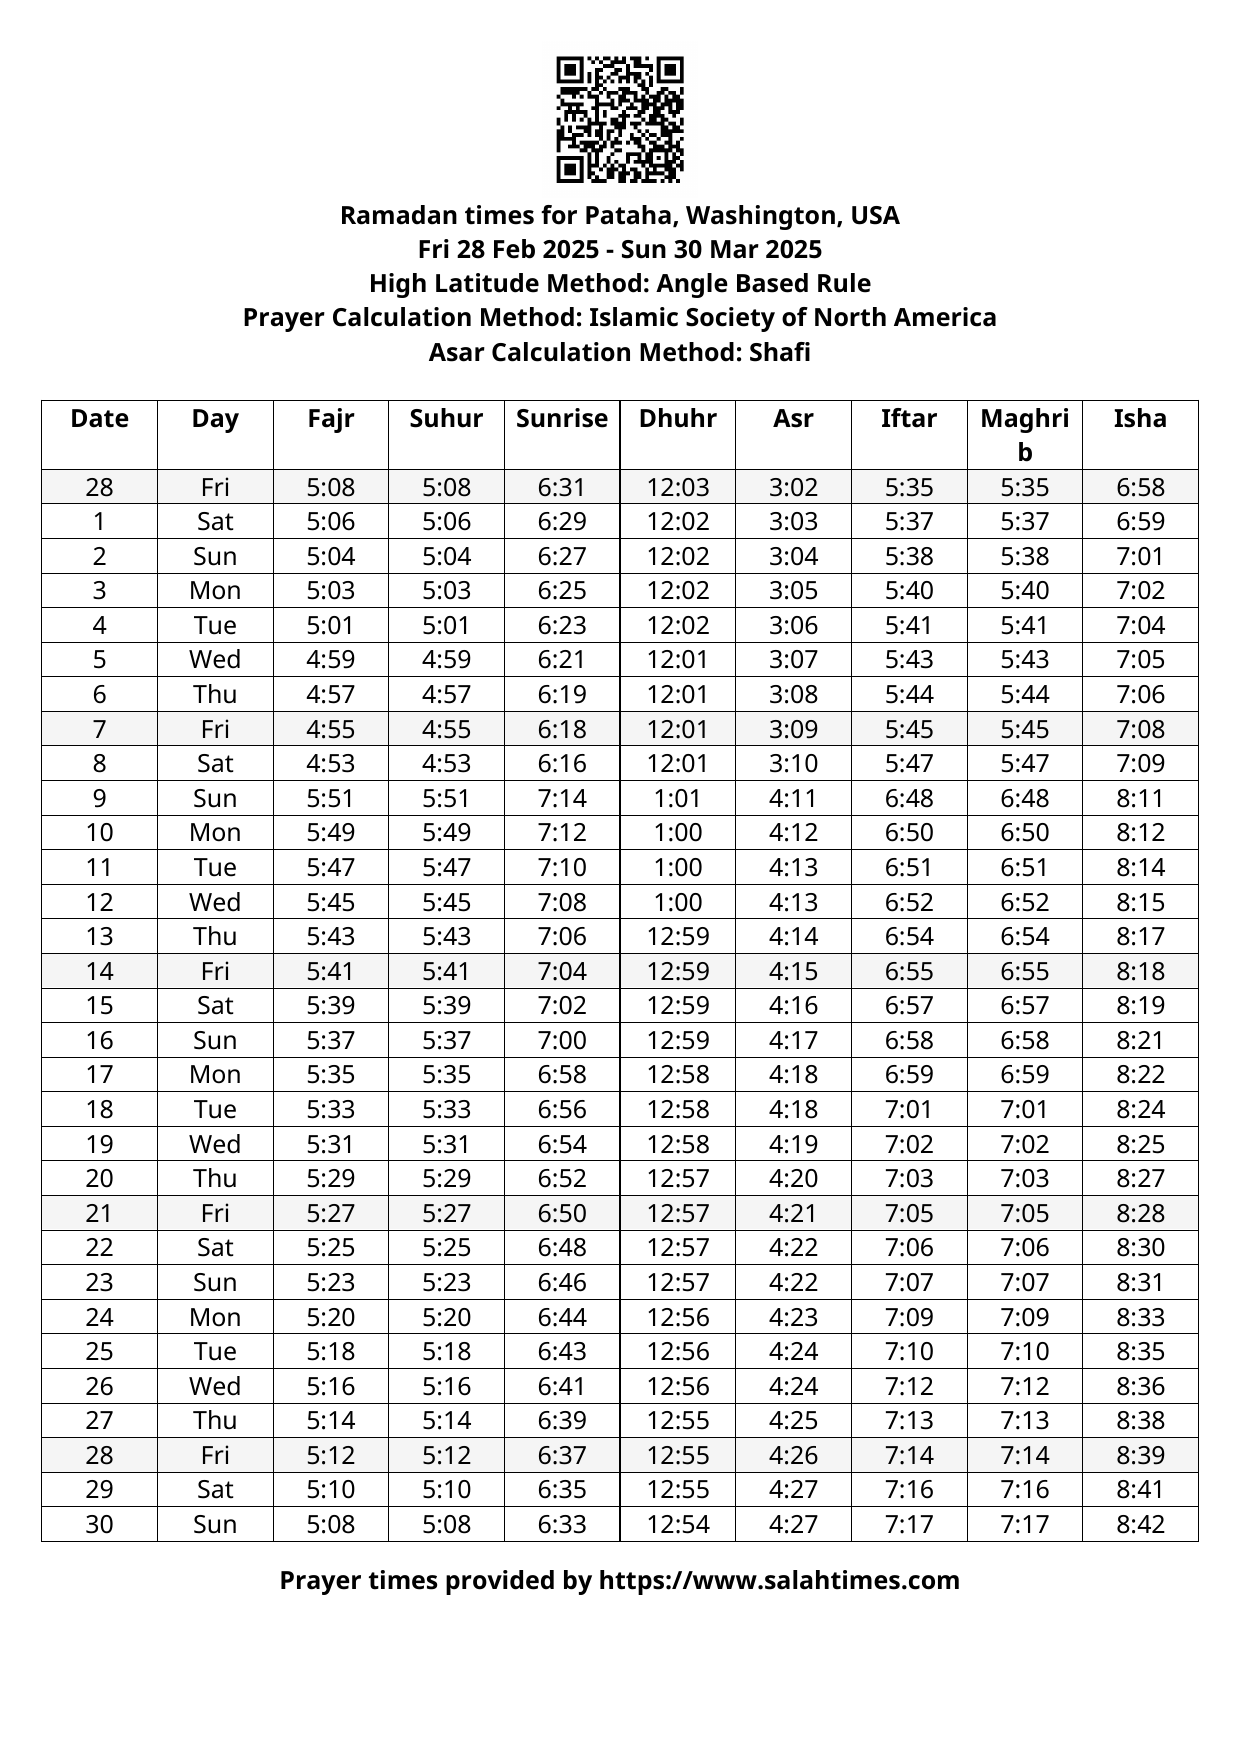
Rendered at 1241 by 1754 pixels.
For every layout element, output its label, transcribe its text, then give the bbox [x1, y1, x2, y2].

table_cell 5:35 [852, 470, 967, 503]
table_cell 5:29 [389, 1161, 504, 1195]
table_cell 5:41 [274, 954, 388, 987]
table_cell 8:25 [1083, 1127, 1198, 1160]
table_cell Mon [158, 816, 273, 849]
table_cell 5:51 [389, 781, 504, 814]
table_cell 4:26 [736, 1438, 851, 1472]
table_header Date [42, 401, 157, 469]
table_cell 5:51 [274, 781, 388, 814]
table_cell 8 [42, 746, 157, 780]
table_cell 6:48 [852, 781, 967, 814]
table_cell 7:03 [852, 1161, 967, 1195]
table_cell 5:23 [274, 1265, 388, 1299]
table_cell 13 [42, 919, 157, 953]
table_cell 3:08 [736, 677, 851, 711]
table_cell 7:09 [1083, 746, 1198, 780]
table_cell 7:05 [852, 1196, 967, 1229]
table_cell Sun [158, 1023, 273, 1057]
table_cell 6:48 [968, 781, 1082, 814]
table_cell 6:46 [505, 1265, 619, 1299]
picture [542, 41, 699, 198]
table_cell 6:56 [505, 1092, 619, 1126]
table_cell 8:14 [1083, 850, 1198, 884]
table_cell 5:18 [389, 1334, 504, 1368]
table_header Maghrib [968, 401, 1082, 469]
table_cell 7:06 [505, 919, 619, 953]
table_cell 9 [42, 781, 157, 814]
table_cell 27 [42, 1404, 157, 1437]
table_cell 12:58 [621, 1058, 735, 1091]
table_cell 6:29 [505, 504, 619, 538]
table_cell 8:19 [1083, 989, 1198, 1022]
table_cell 6:55 [852, 954, 967, 987]
table_cell 7:13 [968, 1404, 1082, 1437]
table_cell 12:58 [621, 1092, 735, 1126]
table_cell 4:13 [736, 885, 851, 918]
table_cell 8:27 [1083, 1161, 1198, 1195]
table_cell 12:01 [621, 677, 735, 711]
table_cell 7:02 [1083, 574, 1198, 607]
table_cell 1:01 [621, 781, 735, 814]
table_cell 3:04 [736, 539, 851, 572]
table_cell 6:21 [505, 643, 619, 676]
table_cell 1:00 [621, 816, 735, 849]
table_cell 12:57 [621, 1196, 735, 1229]
table_cell 28 [42, 1438, 157, 1472]
table_cell 12:02 [621, 608, 735, 642]
table_cell 8:36 [1083, 1369, 1198, 1402]
table_cell 5:12 [274, 1438, 388, 1472]
table_cell 7:12 [505, 816, 619, 849]
table_cell 7:07 [852, 1265, 967, 1299]
table_cell Fri [158, 954, 273, 987]
table_cell 7:04 [1083, 608, 1198, 642]
table_cell 5:37 [274, 1023, 388, 1057]
table_cell Wed [158, 1127, 273, 1160]
table_cell 10 [42, 816, 157, 849]
table_cell 6:50 [505, 1196, 619, 1229]
table_cell 5:01 [274, 608, 388, 642]
table_cell 4:57 [389, 677, 504, 711]
table_cell 8:31 [1083, 1265, 1198, 1299]
table_cell 8:12 [1083, 816, 1198, 849]
table_cell Fri [158, 1438, 273, 1472]
table_cell 6:43 [505, 1334, 619, 1368]
table_cell 7:08 [505, 885, 619, 918]
table_cell 5:47 [852, 746, 967, 780]
table_cell 6:58 [1083, 470, 1198, 503]
table_cell 5:03 [389, 574, 504, 607]
table_cell 7:12 [968, 1369, 1082, 1402]
table_cell 30 [42, 1507, 157, 1541]
table_cell 5:37 [852, 504, 967, 538]
text Ramadan times for Pataha, Washington, USA [42, 198, 1198, 232]
table_cell 4:55 [389, 712, 504, 745]
table_cell 5:47 [274, 850, 388, 884]
table_cell 8:42 [1083, 1507, 1198, 1541]
table_cell 4:11 [736, 781, 851, 814]
table_cell 5:08 [389, 470, 504, 503]
table_cell 8:35 [1083, 1334, 1198, 1368]
table_cell 22 [42, 1231, 157, 1264]
table_cell 12:55 [621, 1473, 735, 1506]
table_cell 7:05 [1083, 643, 1198, 676]
table_cell 7:14 [505, 781, 619, 814]
table_cell 6:58 [852, 1023, 967, 1057]
table_cell 8:21 [1083, 1023, 1198, 1057]
table_cell 5:40 [852, 574, 967, 607]
table_cell 5:40 [968, 574, 1082, 607]
table_cell 5:49 [274, 816, 388, 849]
table_cell 6:52 [505, 1161, 619, 1195]
table_cell 6:35 [505, 1473, 619, 1506]
table_cell 7:06 [1083, 677, 1198, 711]
table_cell 15 [42, 989, 157, 1022]
table_cell 3:10 [736, 746, 851, 780]
table_cell 5:35 [274, 1058, 388, 1091]
table_cell 7:04 [505, 954, 619, 987]
table_header Asr [736, 401, 851, 469]
table_cell Sat [158, 504, 273, 538]
table_cell Sun [158, 539, 273, 572]
table_cell 8:11 [1083, 781, 1198, 814]
table_cell 6:37 [505, 1438, 619, 1472]
table_cell 5:35 [968, 470, 1082, 503]
table_cell 4:18 [736, 1092, 851, 1126]
table_cell Sat [158, 1231, 273, 1264]
table_cell Sun [158, 1507, 273, 1541]
table_cell 6:54 [505, 1127, 619, 1160]
table_cell 6:48 [505, 1231, 619, 1264]
table_cell 4:23 [736, 1300, 851, 1333]
table_cell 12:56 [621, 1334, 735, 1368]
table_cell 4:21 [736, 1196, 851, 1229]
table_cell Tue [158, 1334, 273, 1368]
table_cell Tue [158, 608, 273, 642]
table_cell 6:23 [505, 608, 619, 642]
table_cell 17 [42, 1058, 157, 1091]
table_cell Sun [158, 781, 273, 814]
table_cell Fri [158, 712, 273, 745]
table_cell 12:57 [621, 1161, 735, 1195]
table_cell 6:44 [505, 1300, 619, 1333]
table_cell 7:14 [852, 1438, 967, 1472]
table_cell 6:18 [505, 712, 619, 745]
table_cell 6:59 [852, 1058, 967, 1091]
table_cell 5:08 [274, 1507, 388, 1541]
table_cell Sun [158, 1265, 273, 1299]
table_cell 7:10 [505, 850, 619, 884]
table_cell 6:31 [505, 470, 619, 503]
table_cell 5:14 [389, 1404, 504, 1437]
table_cell 12:01 [621, 746, 735, 780]
table_cell 3:09 [736, 712, 851, 745]
table_cell 5:47 [968, 746, 1082, 780]
text Prayer times provided by https://www.salahtimes.com [42, 1563, 1198, 1597]
table_cell 5:23 [389, 1265, 504, 1299]
table_cell 5:10 [389, 1473, 504, 1506]
table_cell 7:06 [968, 1231, 1082, 1264]
table_cell 6:58 [505, 1058, 619, 1091]
table_cell 14 [42, 954, 157, 987]
table_cell 6:16 [505, 746, 619, 780]
table_cell 7:14 [968, 1438, 1082, 1472]
table_cell Thu [158, 677, 273, 711]
table_cell 8:24 [1083, 1092, 1198, 1126]
table_cell 5:43 [968, 643, 1082, 676]
table_cell 5:14 [274, 1404, 388, 1437]
table_cell 12:02 [621, 574, 735, 607]
table_cell 6:57 [968, 989, 1082, 1022]
table_cell 12:01 [621, 643, 735, 676]
table_cell 7:02 [505, 989, 619, 1022]
table_cell 4:59 [274, 643, 388, 676]
table_cell 7:09 [852, 1300, 967, 1333]
table_cell 6:52 [968, 885, 1082, 918]
table_cell Wed [158, 643, 273, 676]
table_cell 19 [42, 1127, 157, 1160]
table_cell 5:45 [389, 885, 504, 918]
table_cell 4:13 [736, 850, 851, 884]
table_cell 4:20 [736, 1161, 851, 1195]
table_cell 4:27 [736, 1507, 851, 1541]
table_cell 6 [42, 677, 157, 711]
table_cell 5:45 [852, 712, 967, 745]
table_cell 6:51 [852, 850, 967, 884]
table_cell 18 [42, 1092, 157, 1126]
table_cell 5:12 [389, 1438, 504, 1472]
table_cell Mon [158, 1300, 273, 1333]
table_cell 5:33 [389, 1092, 504, 1126]
text Fri 28 Feb 2025 - Sun 30 Mar 2025 [42, 232, 1198, 266]
table_cell 12:01 [621, 712, 735, 745]
table_cell 5:10 [274, 1473, 388, 1506]
table_cell 6:51 [968, 850, 1082, 884]
table_cell 8:18 [1083, 954, 1198, 987]
table_cell 16 [42, 1023, 157, 1057]
table_cell 4:24 [736, 1369, 851, 1402]
table_cell 5:31 [389, 1127, 504, 1160]
table_cell 3:03 [736, 504, 851, 538]
table_cell 8:41 [1083, 1473, 1198, 1506]
table_header Dhuhr [621, 401, 735, 469]
table_cell Thu [158, 1161, 273, 1195]
table_cell 4:25 [736, 1404, 851, 1437]
table_cell 6:33 [505, 1507, 619, 1541]
table_cell 2 [42, 539, 157, 572]
table_cell 5:06 [389, 504, 504, 538]
table_cell 4:27 [736, 1473, 851, 1506]
table_cell 12:03 [621, 470, 735, 503]
table_cell 3:05 [736, 574, 851, 607]
table_cell 6:19 [505, 677, 619, 711]
table_cell 12:02 [621, 539, 735, 572]
table_cell 1:00 [621, 885, 735, 918]
table_cell 5:37 [968, 504, 1082, 538]
table_header Isha [1083, 401, 1198, 469]
table_cell 5:43 [852, 643, 967, 676]
table_cell 7:01 [1083, 539, 1198, 572]
table_cell 4 [42, 608, 157, 642]
table_cell 7:13 [852, 1404, 967, 1437]
table_cell 12:55 [621, 1438, 735, 1472]
table_cell Wed [158, 885, 273, 918]
table_cell 23 [42, 1265, 157, 1299]
table_cell 12:59 [621, 954, 735, 987]
table_cell 12:57 [621, 1231, 735, 1264]
table_cell 5:37 [389, 1023, 504, 1057]
table_cell 4:18 [736, 1058, 851, 1091]
table_cell Sat [158, 989, 273, 1022]
table_header Suhur [389, 401, 504, 469]
table_cell Thu [158, 919, 273, 953]
table_cell 12:58 [621, 1127, 735, 1160]
table_cell 7:02 [852, 1127, 967, 1160]
table_cell Wed [158, 1369, 273, 1402]
table_cell 26 [42, 1369, 157, 1402]
table_cell 4:57 [274, 677, 388, 711]
table_cell 5:39 [389, 989, 504, 1022]
table_cell 5:31 [274, 1127, 388, 1160]
table_cell 7:06 [852, 1231, 967, 1264]
table_cell 5:41 [389, 954, 504, 987]
table_header Sunrise [505, 401, 619, 469]
table_cell 12:02 [621, 504, 735, 538]
table_cell 5:35 [389, 1058, 504, 1091]
table_cell 6:55 [968, 954, 1082, 987]
table_cell 8:15 [1083, 885, 1198, 918]
table_cell 5:20 [389, 1300, 504, 1333]
table_cell 29 [42, 1473, 157, 1506]
table_cell 12:59 [621, 919, 735, 953]
table_cell 7:10 [852, 1334, 967, 1368]
table_cell 5:33 [274, 1092, 388, 1126]
table_cell 5 [42, 643, 157, 676]
table_cell 7:16 [968, 1473, 1082, 1506]
table_cell 5:04 [274, 539, 388, 572]
text Asar Calculation Method: Shafi [42, 334, 1198, 368]
table_cell 5:41 [968, 608, 1082, 642]
table_cell 6:41 [505, 1369, 619, 1402]
table_cell 3:06 [736, 608, 851, 642]
table_cell 7:01 [968, 1092, 1082, 1126]
table_cell 5:43 [274, 919, 388, 953]
table_header Iftar [852, 401, 967, 469]
table_cell 7:01 [852, 1092, 967, 1126]
table_cell 3 [42, 574, 157, 607]
table_cell 11 [42, 850, 157, 884]
table_cell 4:59 [389, 643, 504, 676]
table_cell 7:17 [968, 1507, 1082, 1541]
table_cell 5:38 [968, 539, 1082, 572]
table_cell 7:00 [505, 1023, 619, 1057]
table_cell 5:08 [274, 470, 388, 503]
table_cell 4:53 [274, 746, 388, 780]
table_cell 12:55 [621, 1404, 735, 1437]
table_cell 6:59 [1083, 504, 1198, 538]
table_cell 25 [42, 1334, 157, 1368]
table_cell 5:20 [274, 1300, 388, 1333]
text Prayer Calculation Method: Islamic Society of North America [42, 300, 1198, 334]
table_cell 6:39 [505, 1404, 619, 1437]
table_cell 5:04 [389, 539, 504, 572]
table_cell 1:00 [621, 850, 735, 884]
table_cell 4:16 [736, 989, 851, 1022]
table_cell Fri [158, 1196, 273, 1229]
table_cell Mon [158, 574, 273, 607]
table_cell 12 [42, 885, 157, 918]
table_cell 7:17 [852, 1507, 967, 1541]
table_cell 7:05 [968, 1196, 1082, 1229]
table_cell 5:38 [852, 539, 967, 572]
table_cell 5:16 [274, 1369, 388, 1402]
table_cell 3:02 [736, 470, 851, 503]
table_cell 5:44 [852, 677, 967, 711]
table_cell 4:53 [389, 746, 504, 780]
table_cell Thu [158, 1404, 273, 1437]
table_cell 7:16 [852, 1473, 967, 1506]
table_cell 5:41 [852, 608, 967, 642]
table_cell 6:58 [968, 1023, 1082, 1057]
table_cell 4:24 [736, 1334, 851, 1368]
table_cell 7:02 [968, 1127, 1082, 1160]
table_cell 5:49 [389, 816, 504, 849]
table_cell 7:03 [968, 1161, 1082, 1195]
table_cell 7:07 [968, 1265, 1082, 1299]
table_cell 5:45 [274, 885, 388, 918]
table_cell 12:56 [621, 1369, 735, 1402]
table_cell 6:50 [968, 816, 1082, 849]
table_cell 6:54 [852, 919, 967, 953]
table_cell 6:27 [505, 539, 619, 572]
table_cell 4:14 [736, 919, 851, 953]
table_cell 28 [42, 470, 157, 503]
table_cell Tue [158, 1092, 273, 1126]
table_cell Sat [158, 746, 273, 780]
table_cell 5:16 [389, 1369, 504, 1402]
table_cell 12:57 [621, 1265, 735, 1299]
table_cell 5:25 [274, 1231, 388, 1264]
table_cell 5:03 [274, 574, 388, 607]
table_cell 5:44 [968, 677, 1082, 711]
table_cell 4:55 [274, 712, 388, 745]
table_cell Mon [158, 1058, 273, 1091]
table_cell 4:17 [736, 1023, 851, 1057]
table_cell 7:09 [968, 1300, 1082, 1333]
table_cell 8:28 [1083, 1196, 1198, 1229]
table_cell 24 [42, 1300, 157, 1333]
table_cell 7:08 [1083, 712, 1198, 745]
table_cell 4:12 [736, 816, 851, 849]
table_cell 12:56 [621, 1300, 735, 1333]
table_cell 6:52 [852, 885, 967, 918]
table_cell 5:01 [389, 608, 504, 642]
table_cell 4:19 [736, 1127, 851, 1160]
table_cell 4:22 [736, 1265, 851, 1299]
table_cell 5:25 [389, 1231, 504, 1264]
table_cell 5:18 [274, 1334, 388, 1368]
table_cell 20 [42, 1161, 157, 1195]
table_cell 6:50 [852, 816, 967, 849]
table_cell 7:10 [968, 1334, 1082, 1368]
table_cell 6:25 [505, 574, 619, 607]
table_cell Sat [158, 1473, 273, 1506]
table_cell 8:38 [1083, 1404, 1198, 1437]
table_cell Fri [158, 470, 273, 503]
table_cell 8:17 [1083, 919, 1198, 953]
table_cell 5:27 [389, 1196, 504, 1229]
table_cell 6:59 [968, 1058, 1082, 1091]
text High Latitude Method: Angle Based Rule [42, 266, 1198, 300]
table_header Day [158, 401, 273, 469]
table_cell 5:29 [274, 1161, 388, 1195]
table_cell 12:54 [621, 1507, 735, 1541]
table_cell 5:08 [389, 1507, 504, 1541]
table_cell 12:59 [621, 989, 735, 1022]
table_cell 12:59 [621, 1023, 735, 1057]
table_cell 5:45 [968, 712, 1082, 745]
table_cell 5:27 [274, 1196, 388, 1229]
table_cell 21 [42, 1196, 157, 1229]
table_cell 8:39 [1083, 1438, 1198, 1472]
table_cell 6:54 [968, 919, 1082, 953]
table_cell Tue [158, 850, 273, 884]
table_cell 1 [42, 504, 157, 538]
table_cell 8:30 [1083, 1231, 1198, 1264]
table_cell 3:07 [736, 643, 851, 676]
table_cell 5:47 [389, 850, 504, 884]
table_cell 7 [42, 712, 157, 745]
table_cell 5:43 [389, 919, 504, 953]
table_cell 8:22 [1083, 1058, 1198, 1091]
table_cell 5:06 [274, 504, 388, 538]
table_cell 4:22 [736, 1231, 851, 1264]
table_header Fajr [274, 401, 388, 469]
table_cell 6:57 [852, 989, 967, 1022]
table_cell 7:12 [852, 1369, 967, 1402]
table_cell 8:33 [1083, 1300, 1198, 1333]
table_cell 5:39 [274, 989, 388, 1022]
table_cell 4:15 [736, 954, 851, 987]
